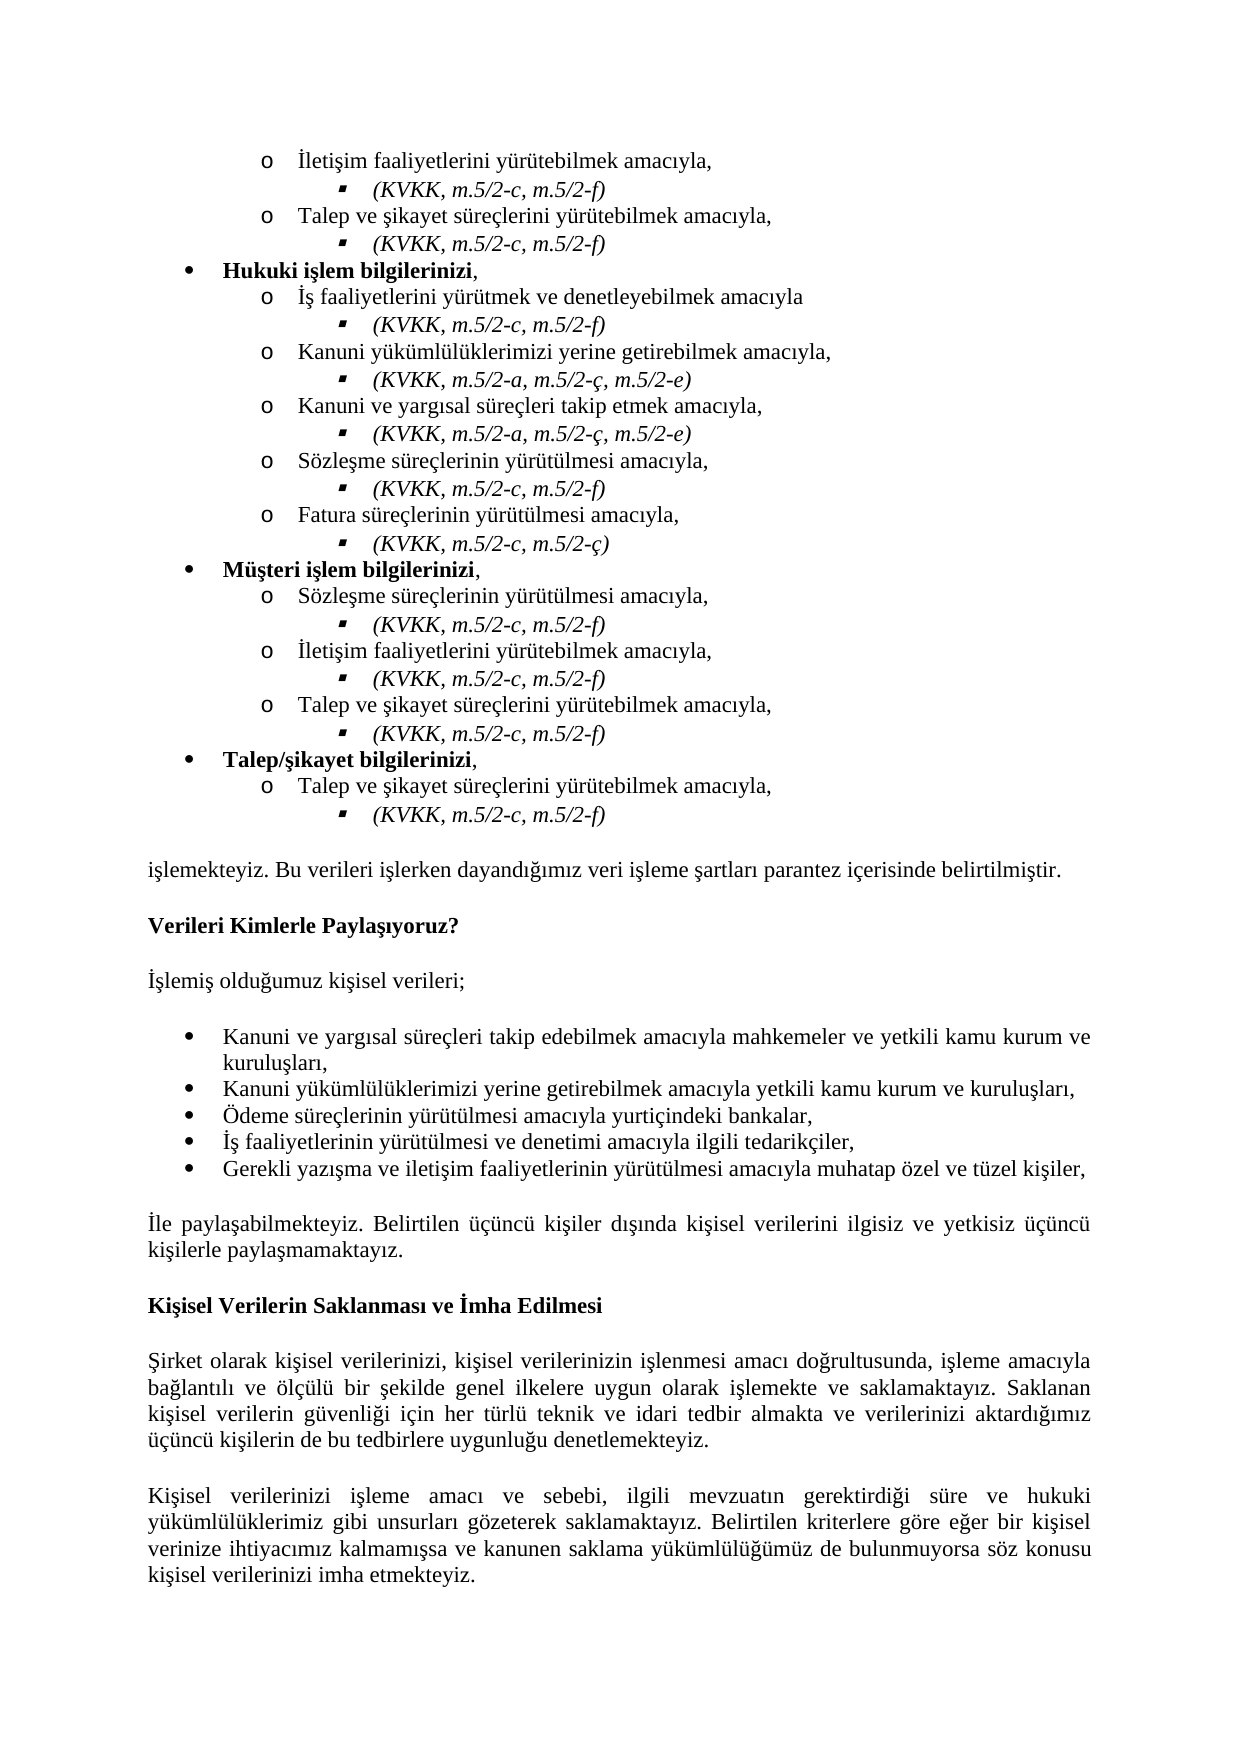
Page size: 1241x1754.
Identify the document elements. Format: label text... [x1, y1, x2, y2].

list Sözleşme süreçlerinin yürütülmesi amacıyla, [260, 447, 1093, 475]
list (KVKK, m.5/2-c, m.5/2-ç) [335, 530, 1093, 556]
text Verileri Kimlerle Paylaşıyoruz? [148, 912, 1093, 938]
list Kanuni ve yargısal süreçleri takip etmek amacıyla, [260, 392, 1093, 421]
list (KVKK, m.5/2-c, m.5/2-f) [335, 720, 1093, 746]
list Kanuni ve yargısal süreçleri takip edebilmek amacıyla mahkemeler ve yetkili kamu kurum ve kuruluşları, [185, 1023, 1093, 1076]
list Talep ve şikayet süreçlerini yürütebilmek amacıyla, [260, 202, 1093, 230]
list Müşteri işlem bilgilerinizi, [185, 556, 1093, 582]
list (KVKK, m.5/2-c, m.5/2-f) [335, 311, 1093, 338]
list İletişim faaliyetlerini yürütebilmek amacıyla, [260, 637, 1093, 665]
text İşlemiş olduğumuz kişisel verileri; [148, 967, 1093, 994]
text Kişisel Verilerin Saklanması ve İmha Edilmesi [148, 1292, 1093, 1318]
list İş faaliyetlerinin yürütülmesi ve denetimi amacıyla ilgili tedarikçiler, [185, 1128, 1093, 1154]
list Talep/şikayet bilgilerinizi, [185, 746, 1093, 772]
list Kanuni yükümlülüklerimizi yerine getirebilmek amacıyla yetkili kamu kurum ve kuruluşları, [185, 1076, 1093, 1102]
list (KVKK, m.5/2-a, m.5/2-ç, m.5/2-e) [335, 366, 1093, 392]
list (KVKK, m.5/2-c, m.5/2-f) [335, 665, 1093, 692]
text İle paylaşabilmekteyiz. Belirtilen üçüncü kişiler dışında kişisel verilerini ilgisiz ve yetkisiz üçüncü kişilerle paylaşmamaktayız. [148, 1210, 1093, 1263]
text Kişisel verilerinizi işleme amacı ve sebebi, ilgili mevzuatın gerektirdiği süre ve hukuki yükümlülüklerimiz gibi unsurları gözeterek saklamaktayız. Belirtilen kriterlere göre eğer bir kişisel verinize ihtiyacımız kalmamışsa ve kanunen saklama yükümlülüğümüz de bulunmuyorsa söz konusu kişisel verilerinizi imha etmekteyiz. [148, 1482, 1093, 1587]
list Kanuni yükümlülüklerimizi yerine getirebilmek amacıyla, [260, 338, 1093, 366]
list (KVKK, m.5/2-c, m.5/2-f) [335, 176, 1093, 202]
list (KVKK, m.5/2-c, m.5/2-f) [335, 801, 1093, 827]
list Sözleşme süreçlerinin yürütülmesi amacıyla, [260, 582, 1093, 611]
list (KVKK, m.5/2-c, m.5/2-f) [335, 230, 1093, 257]
text işlemekteyiz. Bu verileri işlerken dayandığımız veri işleme şartları parantez içerisinde belirtilmiştir. [148, 856, 1093, 883]
list Fatura süreçlerinin yürütülmesi amacıyla, [260, 501, 1093, 530]
list Talep ve şikayet süreçlerini yürütebilmek amacıyla, [260, 692, 1093, 720]
list Gerekli yazışma ve iletişim faaliyetlerinin yürütülmesi amacıyla muhatap özel ve tüzel kişiler, [185, 1154, 1093, 1181]
list (KVKK, m.5/2-c, m.5/2-f) [335, 611, 1093, 637]
list Hukuki işlem bilgilerinizi, [185, 257, 1093, 283]
text Şirket olarak kişisel verilerinizi, kişisel verilerinizin işlenmesi amacı doğrultusunda, işleme amacıyla bağlantılı ve ölçülü bir şekilde genel ilkelere uygun olarak işlemekte ve saklamaktayız. Saklanan kişisel verilerin güvenliği için her türlü teknik ve idari tedbir almakta ve verilerinizi aktardığımız üçüncü kişilerin de bu tedbirlere uygunluğu denetlemekteyiz. [148, 1347, 1093, 1453]
list (KVKK, m.5/2-a, m.5/2-ç, m.5/2-e) [335, 421, 1093, 447]
list Talep ve şikayet süreçlerini yürütebilmek amacıyla, [260, 772, 1093, 801]
list Ödeme süreçlerinin yürütülmesi amacıyla yurtiçindeki bankalar, [185, 1102, 1093, 1128]
list İş faaliyetlerini yürütmek ve denetleyebilmek amacıyla [260, 283, 1093, 311]
list (KVKK, m.5/2-c, m.5/2-f) [335, 475, 1093, 501]
list İletişim faaliyetlerini yürütebilmek amacıyla, [260, 148, 1093, 176]
